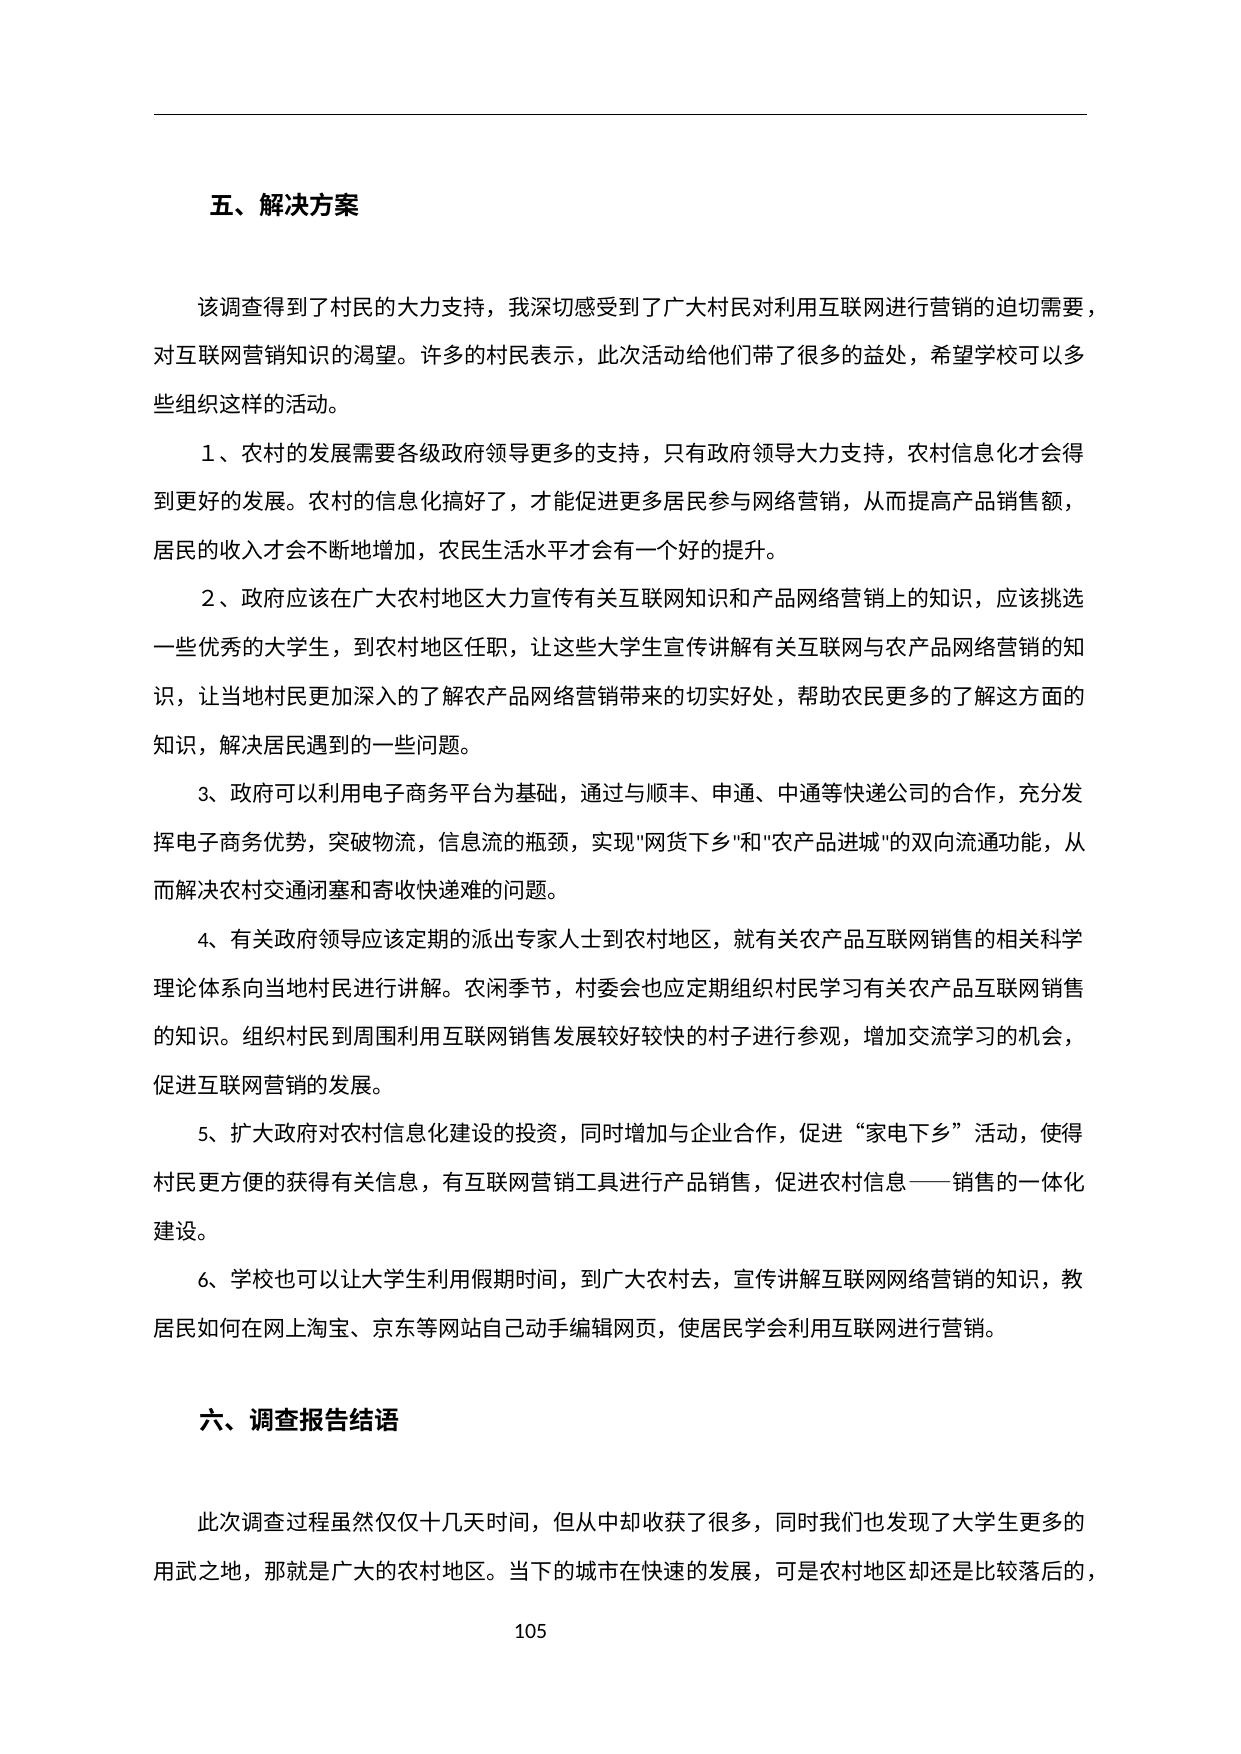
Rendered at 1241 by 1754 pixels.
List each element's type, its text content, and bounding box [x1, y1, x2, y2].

text １、农村的发展需要各级政府领导更多的支持，只有政府领导大力支持，农村信息化才会得到更好的发展。农村的信息化搞好了，才能促进更多居民参与网络营销，从而提高产品销售额，居民的收入才会不断地增加，农民生活水平才会有一个好的提升。 [153, 435, 1087, 565]
text 5、扩大政府对农村信息化建设的投资，同时增加与企业合作，促进“家电下乡”活动，使得村民更方便的获得有关信息，有互联网营销工具进行产品销售，促进农村信息——销售的一体化建设。 [153, 1116, 1087, 1246]
subtitle 六、调查报告结语 [153, 1386, 1087, 1451]
text 4、有关政府领导应该定期的派出专家人士到农村地区，就有关农产品互联网销售的相关科学理论体系向当地村民进行讲解。农闲季节，村委会也应定期组织村民学习有关农产品互联网销售的知识。组织村民到周围利用互联网销售发展较好较快的村子进行参观，增加交流学习的机会，促进互联网营销的发展。 [153, 921, 1087, 1100]
subtitle 五、解决方案 [153, 171, 1087, 236]
text 6、学校也可以让大学生利用假期时间，到广大农村去，宣传讲解互联网网络营销的知识，教居民如何在网上淘宝、京东等网站自己动手编辑网页，使居民学会利用互联网进行营销。 [153, 1262, 1087, 1343]
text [153, 1504, 1087, 1586]
text ２、政府应该在广大农村地区大力宣传有关互联网知识和产品网络营销上的知识，应该挑选一些优秀的大学生，到农村地区任职，让这些大学生宣传讲解有关互联网与农产品网络营销的知识，让当地村民更加深入的了解农产品网络营销带来的切实好处，帮助农民更多的了解这方面的知识，解决居民遇到的一些问题。 [153, 581, 1087, 760]
text 该调查得到了村民的大力支持，我深切感受到了广大村民对利用互联网进行营销的迫切需要，对互联网营销知识的渴望。许多的村民表示，此次活动给他们带了很多的益处，希望学校可以多些组织这样的活动。 [153, 289, 1087, 419]
text 3、政府可以利用电子商务平台为基础，通过与顺丰、申通、中通等快递公司的合作，充分发挥电子商务优势，突破物流，信息流的瓶颈，实现"网货下乡"和"农产品进城"的双向流通功能，从而解决农村交通闭塞和寄收快递难的问题。 [153, 776, 1087, 906]
